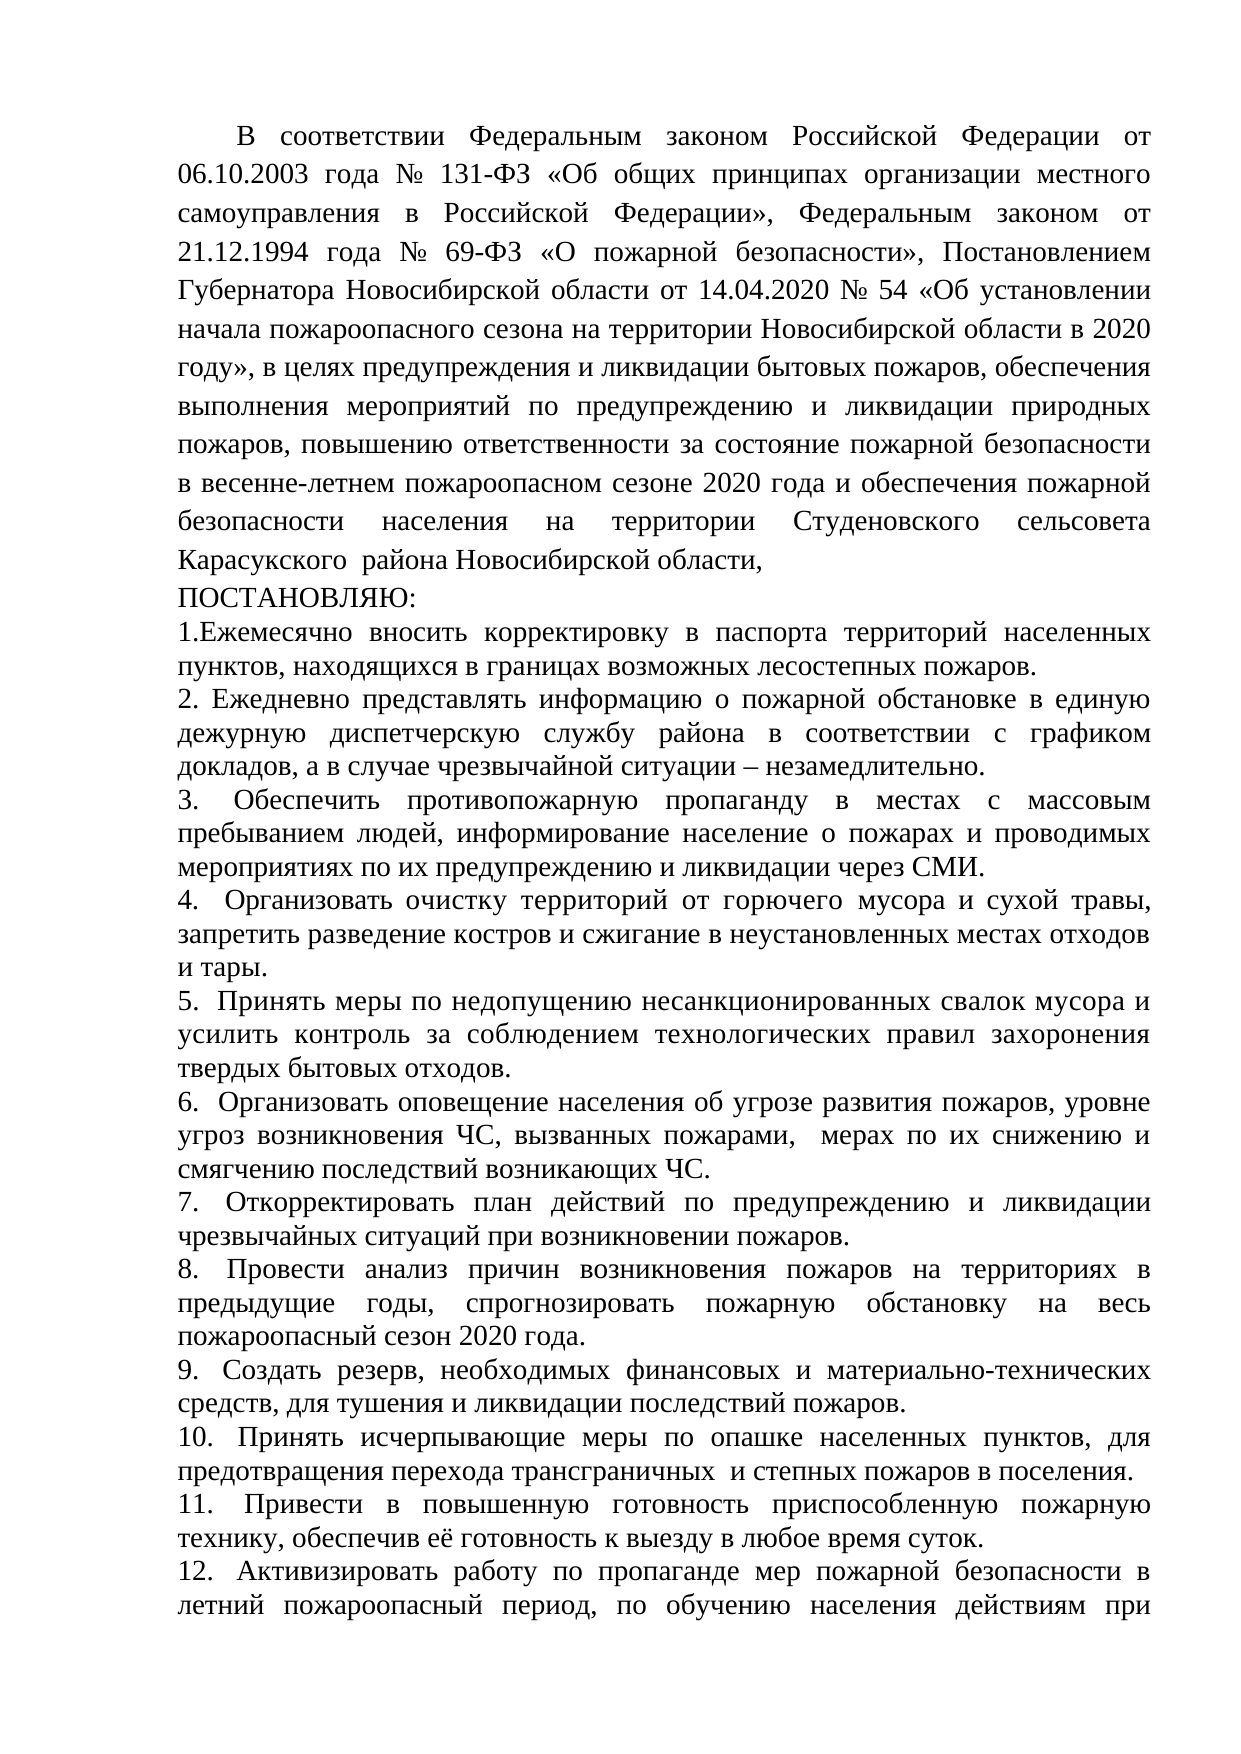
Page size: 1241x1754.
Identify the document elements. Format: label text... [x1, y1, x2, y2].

text 11. Привести в повышенную готовность приспособленную пожарную технику, обеспечив её готовность к выезду в любое время суток. [177, 1486, 1152, 1553]
text 9. Создать резерв, необходимых финансовых и материально-технических средств, для тушения и ликвидации последствий пожаров. [177, 1352, 1152, 1419]
text ПОСТАНОВЛЯЮ: [177, 581, 1152, 614]
text 1.Ежемесячно вносить корректировку в паспорта территорий населенных пунктов, находящихся в границах возможных лесостепных пожаров. [177, 614, 1152, 681]
text 3. Обеспечить противопожарную пропаганду в местах с массовым пребыванием людей, информирование население о пожарах и проводимых мероприятиях по их предупреждению и ликвидации через СМИ. [177, 782, 1152, 882]
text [177, 1553, 1152, 1620]
text 2. Ежедневно представлять информацию о пожарной обстановке в единую дежурную диспетчерскую службу района в соответствии с графиком докладов, а в случае чрезвычайной ситуации – незамедлительно. [177, 681, 1152, 782]
text В соответствии Федеральным законом Российской Федерации от 06.10.2003 года № 131-ФЗ «Об общих принципах организации местного самоуправления в Российской Федерации», Федеральным законом от 21.12.1994 года № 69-ФЗ «О пожарной безопасности», Постановлением Губернатора Новосибирской области от 14.04.2020 № 54 «Об установлении начала пожароопасного сезона на территории Новосибирской области в 2020 году», в целях предупреждения и ликвидации бытовых пожаров, обеспечения выполнения мероприятий по предупреждению и ликвидации природных пожаров, повышению ответственности за состояние пожарной безопасности в весенне-летнем пожароопасном сезоне 2020 года и обеспечения пожарной безопасности населения на территории Студеновского сельсовета Карасукского района Новосибирской области, [177, 118, 1152, 576]
text 6. Организовать оповещение населения об угрозе развития пожаров, уровне угроз возникновения ЧС, вызванных пожарами, мерах по их снижению и смягчению последствий возникающих ЧС. [177, 1084, 1152, 1184]
text 7. Откорректировать план действий по предупреждению и ликвидации чрезвычайных ситуаций при возникновении пожаров. [177, 1184, 1152, 1251]
text 10. Принять исчерпывающие меры по опашке населенных пунктов, для предотвращения перехода трансграничных и степных пожаров в поселения. [177, 1419, 1152, 1486]
text 5. Принять меры по недопущению несанкционированных свалок мусора и усилить контроль за соблюдением технологических правил захоронения твердых бытовых отходов. [177, 983, 1152, 1084]
text 4. Организовать очистку территорий от горючего мусора и сухой травы, запретить разведение костров и сжигание в неустановленных местах отходов и тары. [177, 882, 1152, 983]
text 8. Провести анализ причин возникновения пожаров на территориях в предыдущие годы, спрогнозировать пожарную обстановку на весь пожароопасный сезон 2020 года. [177, 1251, 1152, 1352]
